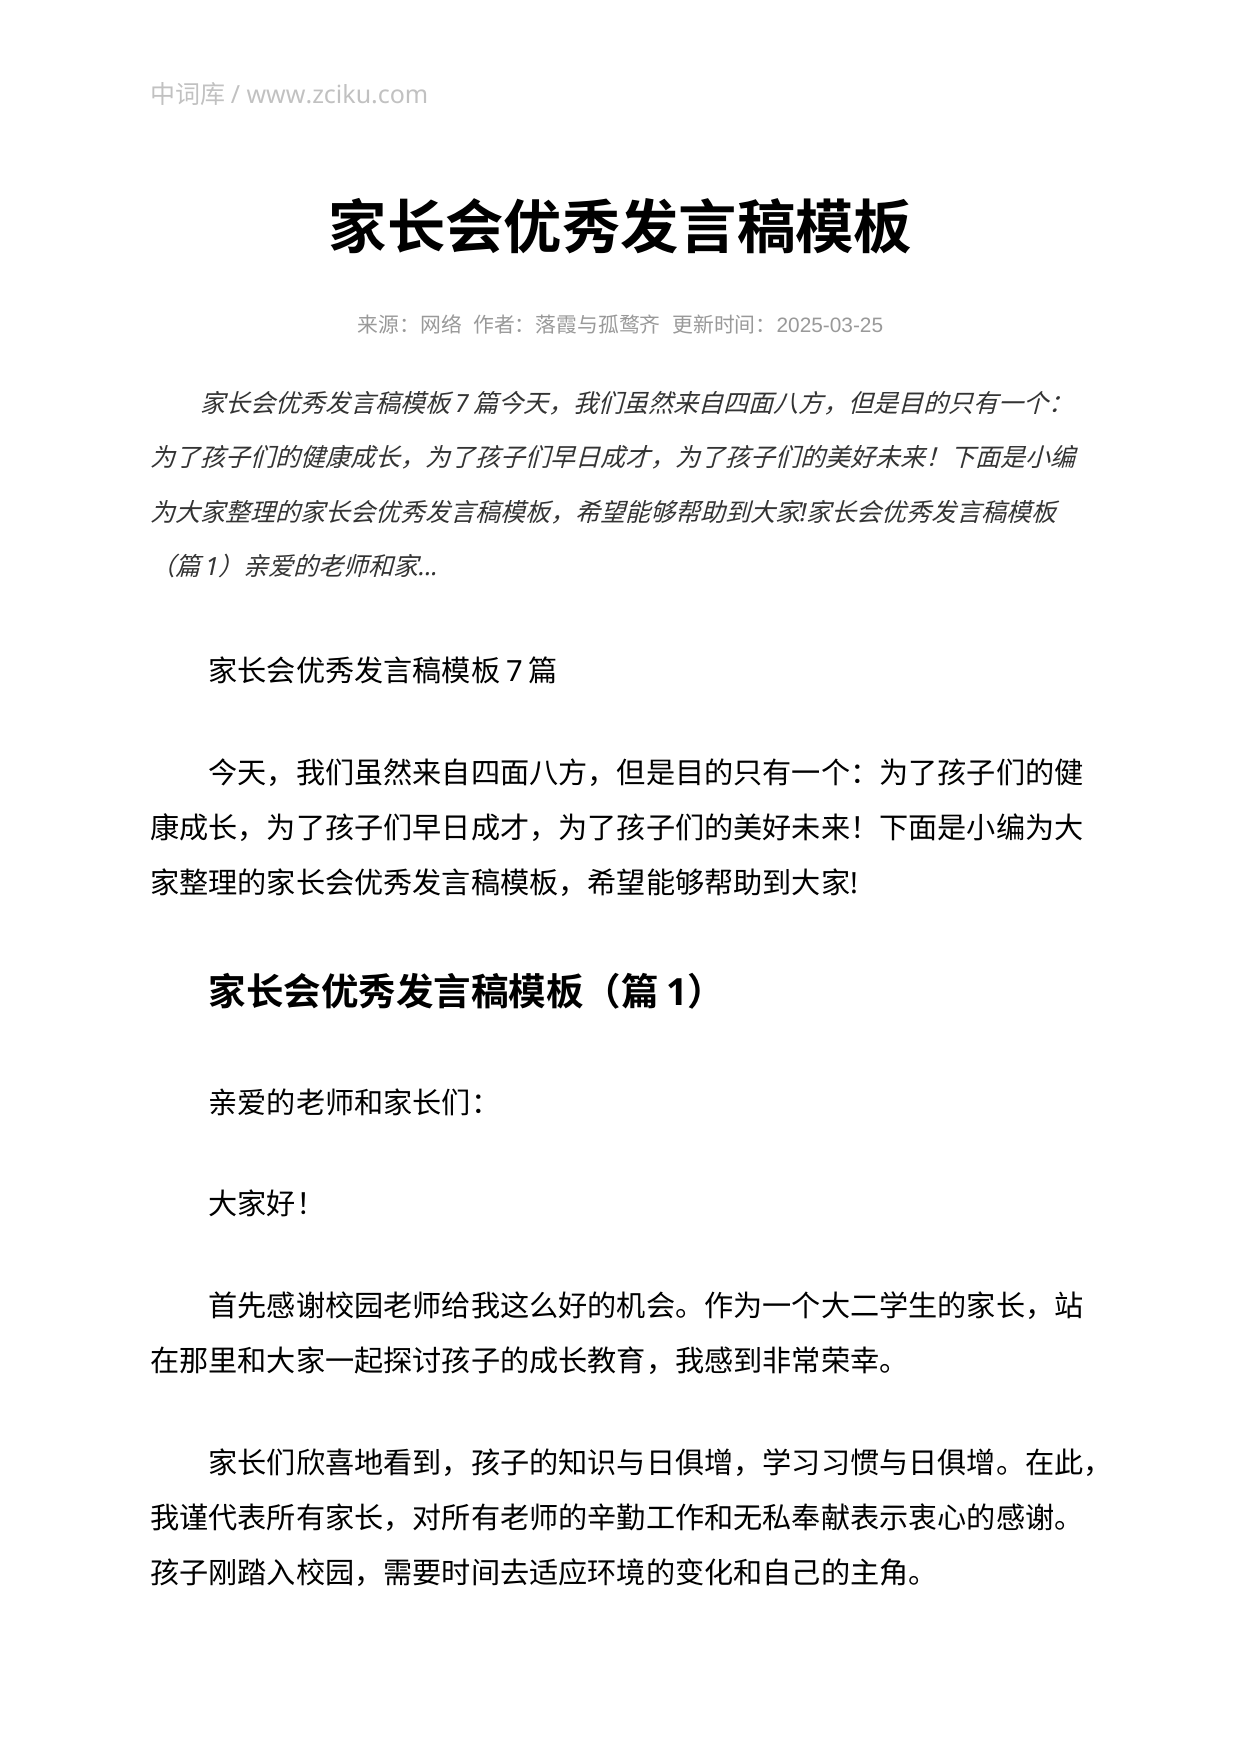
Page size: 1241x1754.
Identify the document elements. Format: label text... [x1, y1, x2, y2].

text 家长们欣喜地看到，孩子的知识与日俱增，学习习惯与日俱增。在此，我谨代表所有家长，对所有老师的辛勤工作和无私奉献表示衷心的感谢。孩子刚踏入校园，需要时间去适应环境的变化和自己的主角。 [150, 1439, 1090, 1591]
text 来源：网络 作者：落霞与孤鹜齐 更新时间：2025-03-25 [150, 313, 1090, 337]
text 家长会优秀发言稿模板7篇 [150, 648, 1090, 690]
subtitle 家长会优秀发言稿模板 [150, 181, 1090, 266]
text 大家好！ [150, 1181, 1090, 1223]
text 家长会优秀发言稿模板7篇今天，我们虽然来自四面八方，但是目的只有一个：为了孩子们的健康成长，为了孩子们早日成才，为了孩子们的美好未来！下面是小编为大家整理的家长会优秀发言稿模板，希望能够帮助到大家!家长会优秀发言稿模板（篇1）亲爱的老师和家... [150, 383, 1090, 583]
text 亲爱的老师和家长们： [150, 1079, 1090, 1121]
text 家长会优秀发言稿模板（篇1） [150, 962, 1090, 1016]
text 首先感谢校园老师给我这么好的机会。作为一个大二学生的家长，站在那里和大家一起探讨孩子的成长教育，我感到非常荣幸。 [150, 1283, 1090, 1380]
text 今天，我们虽然来自四面八方，但是目的只有一个：为了孩子们的健康成长，为了孩子们早日成才，为了孩子们的美好未来！下面是小编为大家整理的家长会优秀发言稿模板，希望能够帮助到大家! [150, 750, 1090, 902]
